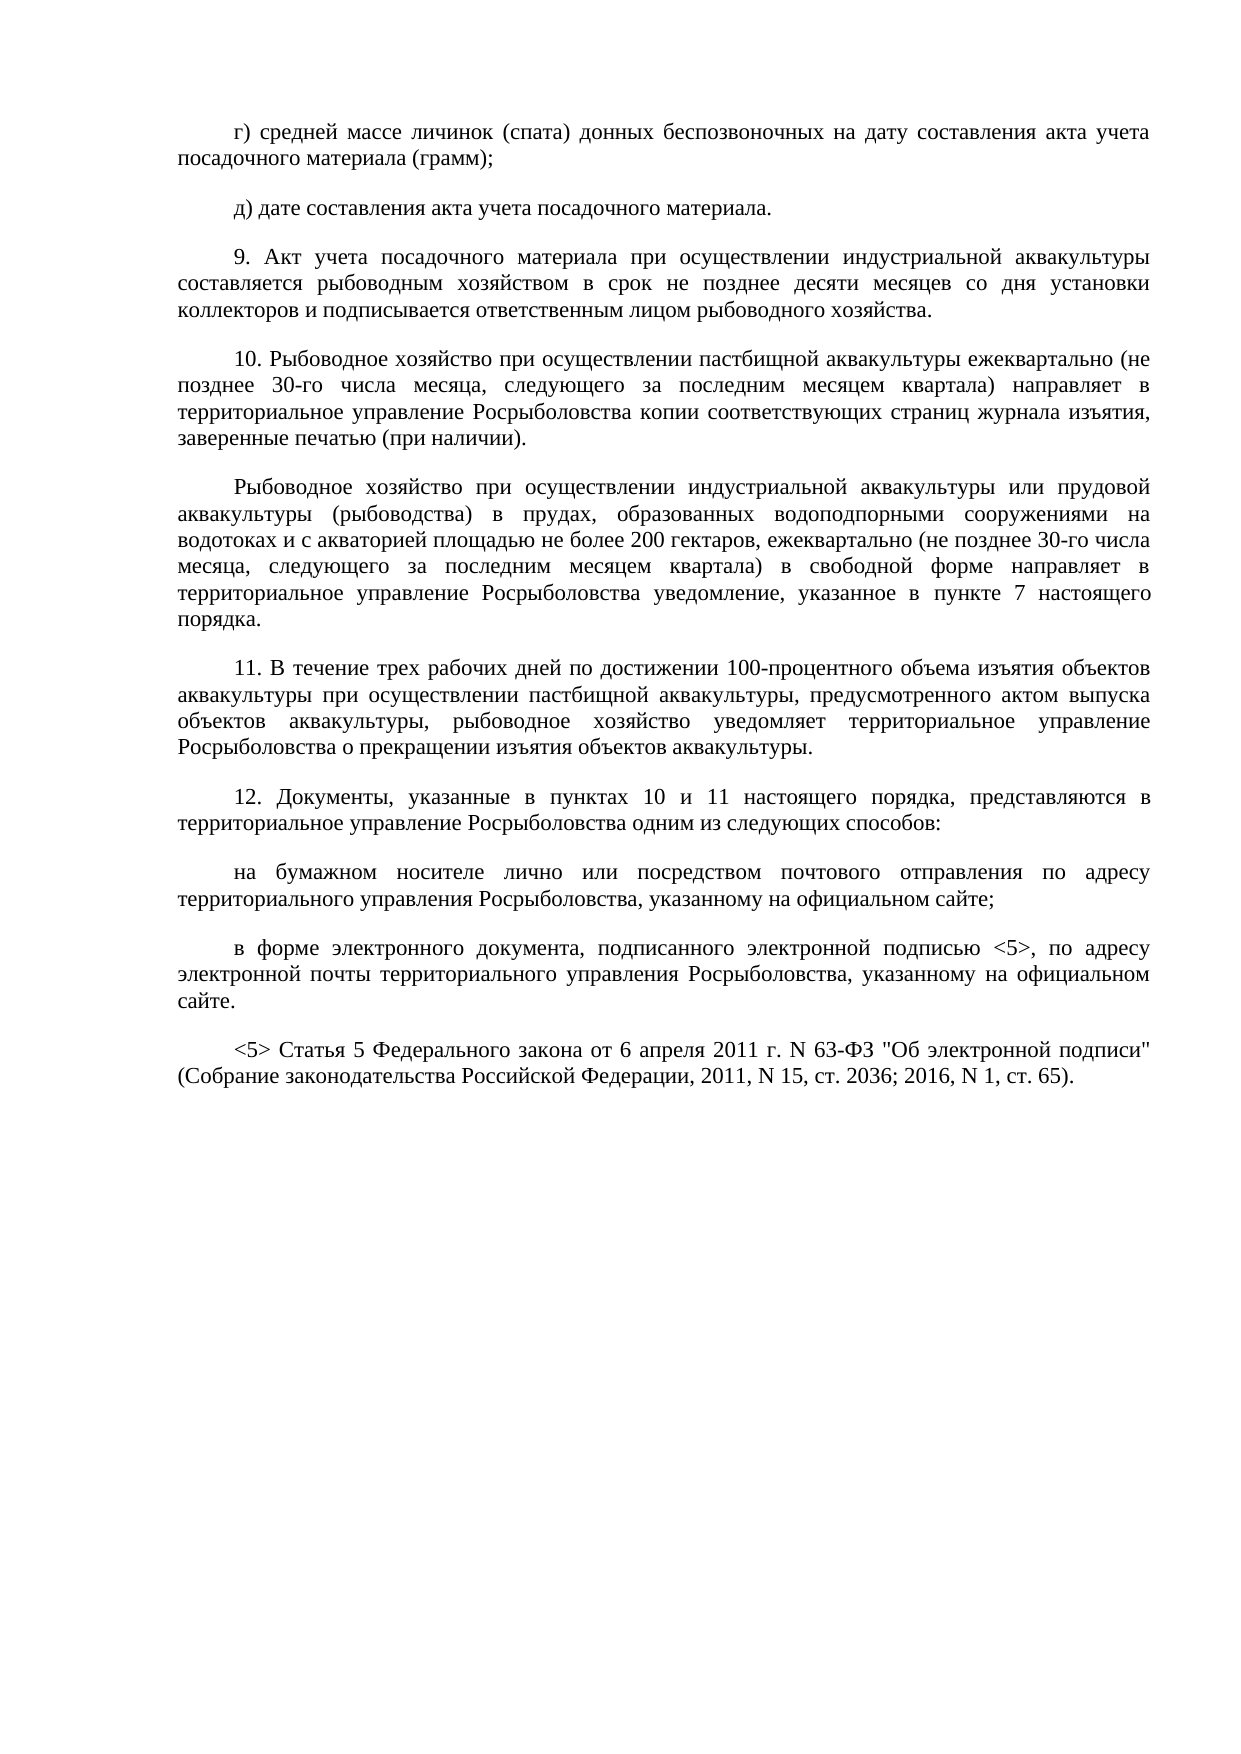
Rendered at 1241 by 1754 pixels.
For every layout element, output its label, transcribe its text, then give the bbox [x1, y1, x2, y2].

text 12. Документы, указанные в пунктах 10 и 11 настоящего порядка, представляются в территориальное управление Росрыболовства одним из следующих способов: [177, 783, 1152, 835]
text 10. Рыбоводное хозяйство при осуществлении пастбищной аквакультуры ежеквартально (не позднее 30-го числа месяца, следующего за последним месяцем квартала) направляет в территориальное управление Росрыболовства копии соответствующих страниц журнала изъятия, заверенные печатью (при наличии). [177, 345, 1152, 450]
text на бумажном носителе лично или посредством почтового отправления по адресу территориального управления Росрыболовства, указанному на официальном сайте; [177, 858, 1152, 911]
text 11. В течение трех рабочих дней по достижении 100-процентного объема изъятия объектов аквакультуры при осуществлении пастбищной аквакультуры, предусмотренного актом выпуска объектов аквакультуры, рыбоводное хозяйство уведомляет территориальное управление Росрыболовства о прекращении изъятия объектов аквакультуры. [177, 654, 1152, 760]
text Рыбоводное хозяйство при осуществлении индустриальной аквакультуры или прудовой аквакультуры (рыбоводства) в прудах, образованных водоподпорными сооружениями на водотоках и с акваторией площадью не более 200 гектаров, ежеквартально (не позднее 30-го числа месяца, следующего за последним месяцем квартала) в свободной форме направляет в территориальное управление Росрыболовства уведомление, указанное в пункте 7 настоящего порядка. [177, 473, 1152, 631]
text <5> Статья 5 Федерального закона от 6 апреля 2011 г. N 63-ФЗ "Об электронной подписи" (Собрание законодательства Российской Федерации, 2011, N 15, ст. 2036; 2016, N 1, ст. 65). [177, 1036, 1152, 1089]
text в форме электронного документа, подписанного электронной подписью <5>, по адресу электронной почты территориального управления Росрыболовства, указанному на официальном сайте. [177, 934, 1152, 1013]
text г) средней массе личинок (спата) донных беспозвоночных на дату составления акта учета посадочного материала (грамм); [177, 118, 1152, 171]
text 9. Акт учета посадочного материала при осуществлении индустриальной аквакультуры составляется рыбоводным хозяйством в срок не позднее десяти месяцев со дня установки коллекторов и подписывается ответственным лицом рыбоводного хозяйства. [177, 243, 1152, 322]
text д) дате составления акта учета посадочного материала. [177, 194, 1152, 220]
